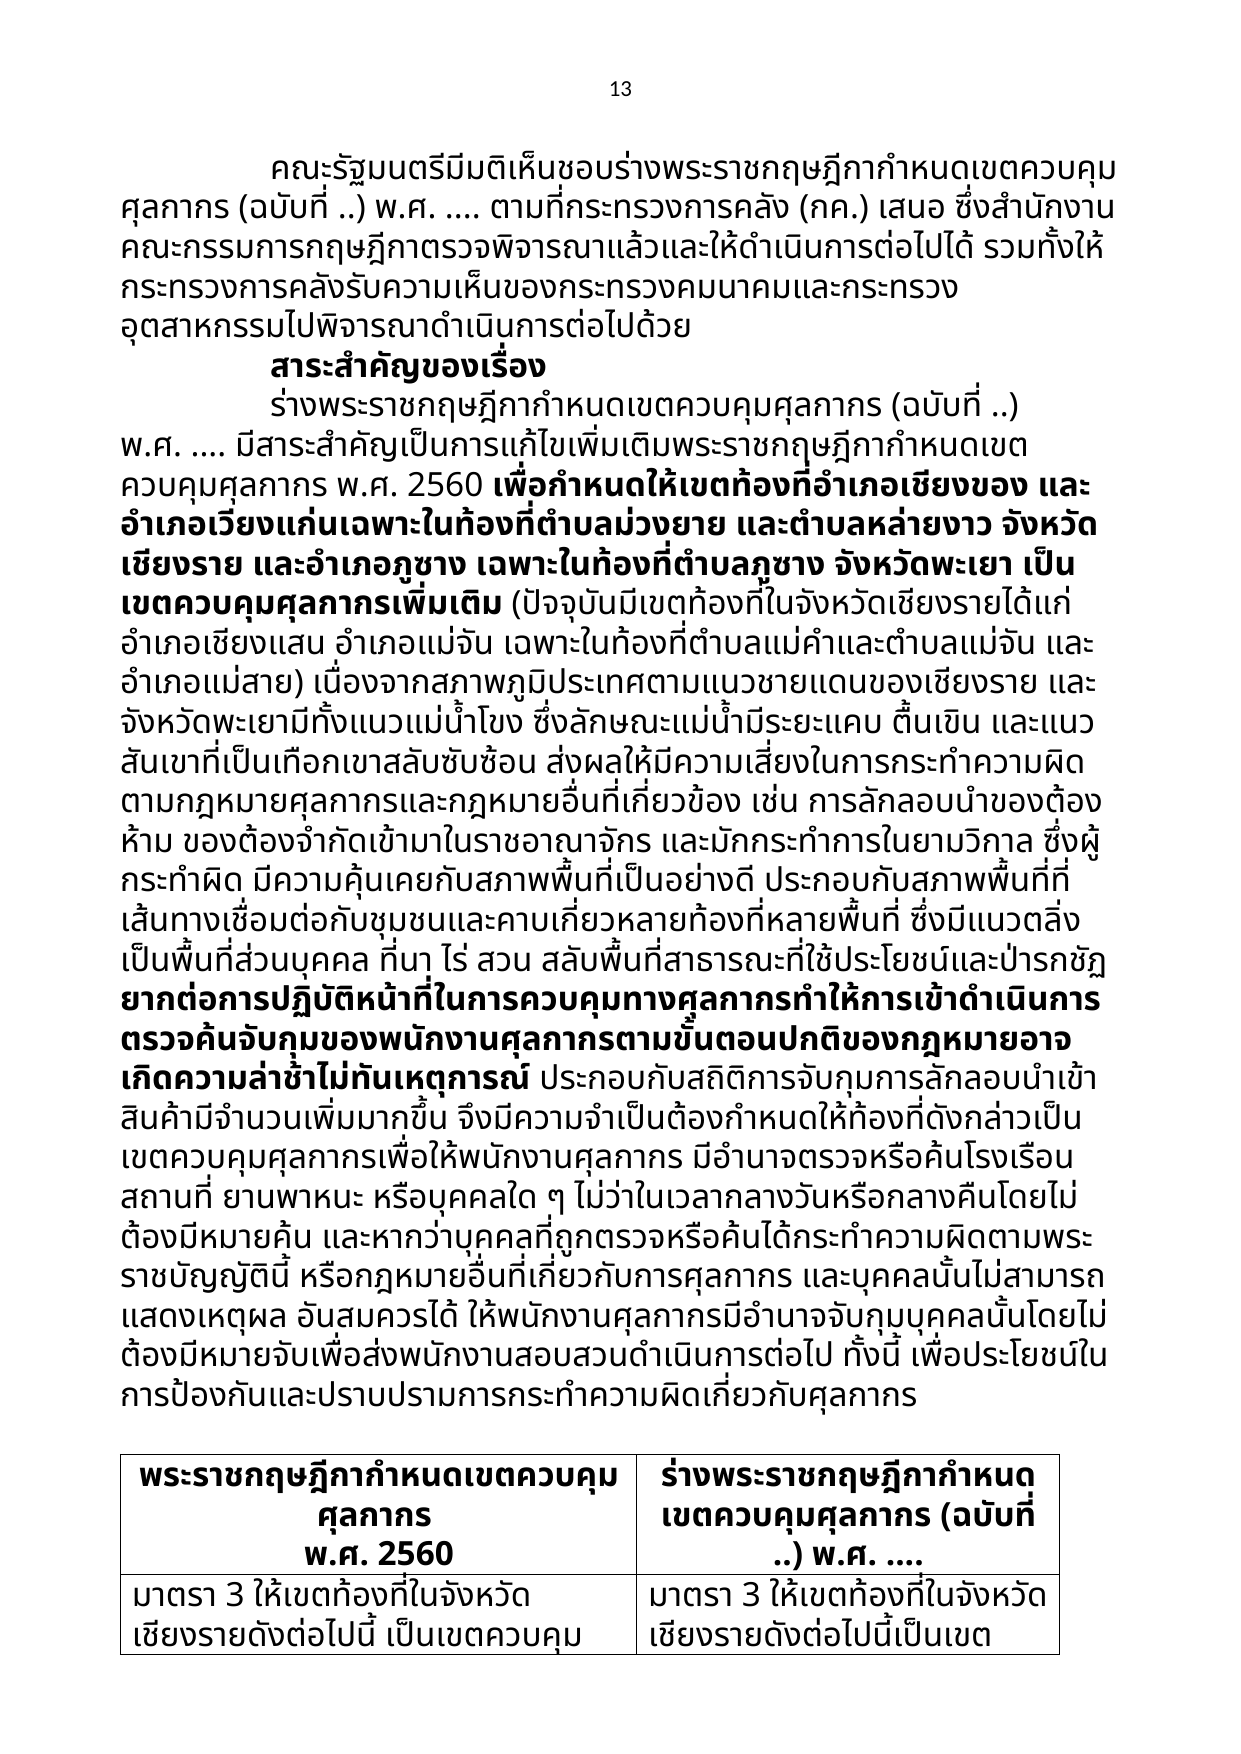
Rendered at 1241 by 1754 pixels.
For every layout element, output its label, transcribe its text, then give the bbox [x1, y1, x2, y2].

text สาระสำคัญของเรื่อง [120, 346, 1120, 385]
table_header ร่างพระราชกฤษฎีกากำหนดเขตควบคุมศุลกากร (ฉบับที่ ..) พ.ศ. .... [637, 1455, 1059, 1574]
text ร่างพระราชกฤษฎีกากำหนดเขตควบคุมศุลกากร (ฉบับที่ ..) พ.ศ. .... มีสาระสำคัญเป็นการแก้ไขเพิ่มเติมพระราชกฤษฎีกากำหนดเขตควบคุมศุลกากร พ.ศ. 2560 เพื่อกำหนดให้เขตท้องที่อำเภอเชียงของ และอำเภอเวียงแก่นเฉพาะในท้องที่ตำบลม่วงยาย และตำบลหล่ายงาว จังหวัดเชียงราย และอำเภอภูซาง เฉพาะในท้องที่ตำบลภูซาง จังหวัดพะเยา เป็นเขตควบคุมศุลกากรเพิ่มเติม (ปัจจุบันมีเขตท้องที่ในจังหวัดเชียงรายได้แก่ อำเภอเชียงแสน อำเภอแม่จัน เฉพาะในท้องที่ตำบลแม่คำและตำบลแม่จัน และอำเภอแม่สาย) เนื่องจากสภาพภูมิประเทศตามแนวชายแดนของเชียงราย และจังหวัดพะเยามีทั้งแนวแม่น้ำโขง ซึ่งลักษณะแม่น้ำมีระยะแคบ ตื้นเขิน และแนวสันเขาที่เป็นเทือกเขาสลับซับซ้อน ส่งผลให้มีความเสี่ยงในการกระทำความผิดตามกฎหมายศุลกากรและกฎหมายอื่นที่เกี่ยวข้อง เช่น การลักลอบนำของต้องห้าม ของต้องจำกัดเข้ามาในราชอาณาจักร และมักกระทำการในยามวิกาล ซึ่งผู้กระทำผิด มีความคุ้นเคยกับสภาพพื้นที่เป็นอย่างดี ประกอบกับสภาพพื้นที่ที่เส้นทางเชื่อมต่อกับชุมชนและคาบเกี่ยวหลายท้องที่หลายพื้นที่ ซึ่งมีแนวตลิ่งเป็นพื้นที่ส่วนบุคคล ที่นา ไร่ สวน สลับพื้นที่สาธารณะที่ใช้ประโยชน์และป่ารกชัฏ ยากต่อการปฏิบัติหน้าที่ในการควบคุมทางศุลกากรทำให้การเข้าดำเนินการตรวจค้นจับกุมของพนักงานศุลกากรตามขั้นตอนปกติของกฎหมายอาจเกิดความล่าช้าไม่ทันเหตุการณ์ ประกอบกับสถิติการจับกุมการลักลอบนำเข้าสินค้ามีจำนวนเพิ่มมากขึ้น จึงมีความจำเป็นต้องกำหนดให้ท้องที่ดังกล่าวเป็นเขตควบคุมศุลกากรเพื่อให้พนักงานศุลกากร มีอำนาจตรวจหรือค้นโรงเรือน สถานที่ ยานพาหนะ หรือบุคคลใด ๆ ไม่ว่าในเวลากลางวันหรือกลางคืนโดยไม่ต้องมีหมายค้น และหากว่าบุคคลที่ถูกตรวจหรือค้นได้กระทำความผิดตามพระราชบัญญัตินี้ หรือกฎหมายอื่นที่เกี่ยวกับการศุลกากร และบุคคลนั้นไม่สามารถแสดงเหตุผล อันสมควรได้ ให้พนักงานศุลกากรมีอำนาจจับกุมบุคคลนั้นโดยไม่ต้องมีหมายจับเพื่อส่งพนักงานสอบสวนดำเนินการต่อไป ทั้งนี้ เพื่อประโยชน์ในการป้องกันและปราบปรามการกระทำความผิดเกี่ยวกับศุลกากร [120, 385, 1120, 1414]
text คณะรัฐมนตรีมีมติเห็นชอบร่างพระราชกฤษฎีกากำหนดเขตควบคุมศุลกากร (ฉบับที่ ..) พ.ศ. .... ตามที่กระทรวงการคลัง (กค.) เสนอ ซึ่งสำนักงานคณะกรรมการกฤษฎีกาตรวจพิจารณาแล้วและให้ดำเนินการต่อไปได้ รวมทั้งให้กระทรวงการคลังรับความเห็นของกระทรวงคมนาคมและกระทรวงอุตสาหกรรมไปพิจารณาดำเนินการต่อไปด้วย [120, 148, 1120, 346]
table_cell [121, 1575, 636, 1654]
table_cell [637, 1575, 1059, 1654]
table_header พระราชกฤษฎีกากำหนดเขตควบคุมศุลกากร พ.ศ. 2560 [121, 1455, 636, 1574]
